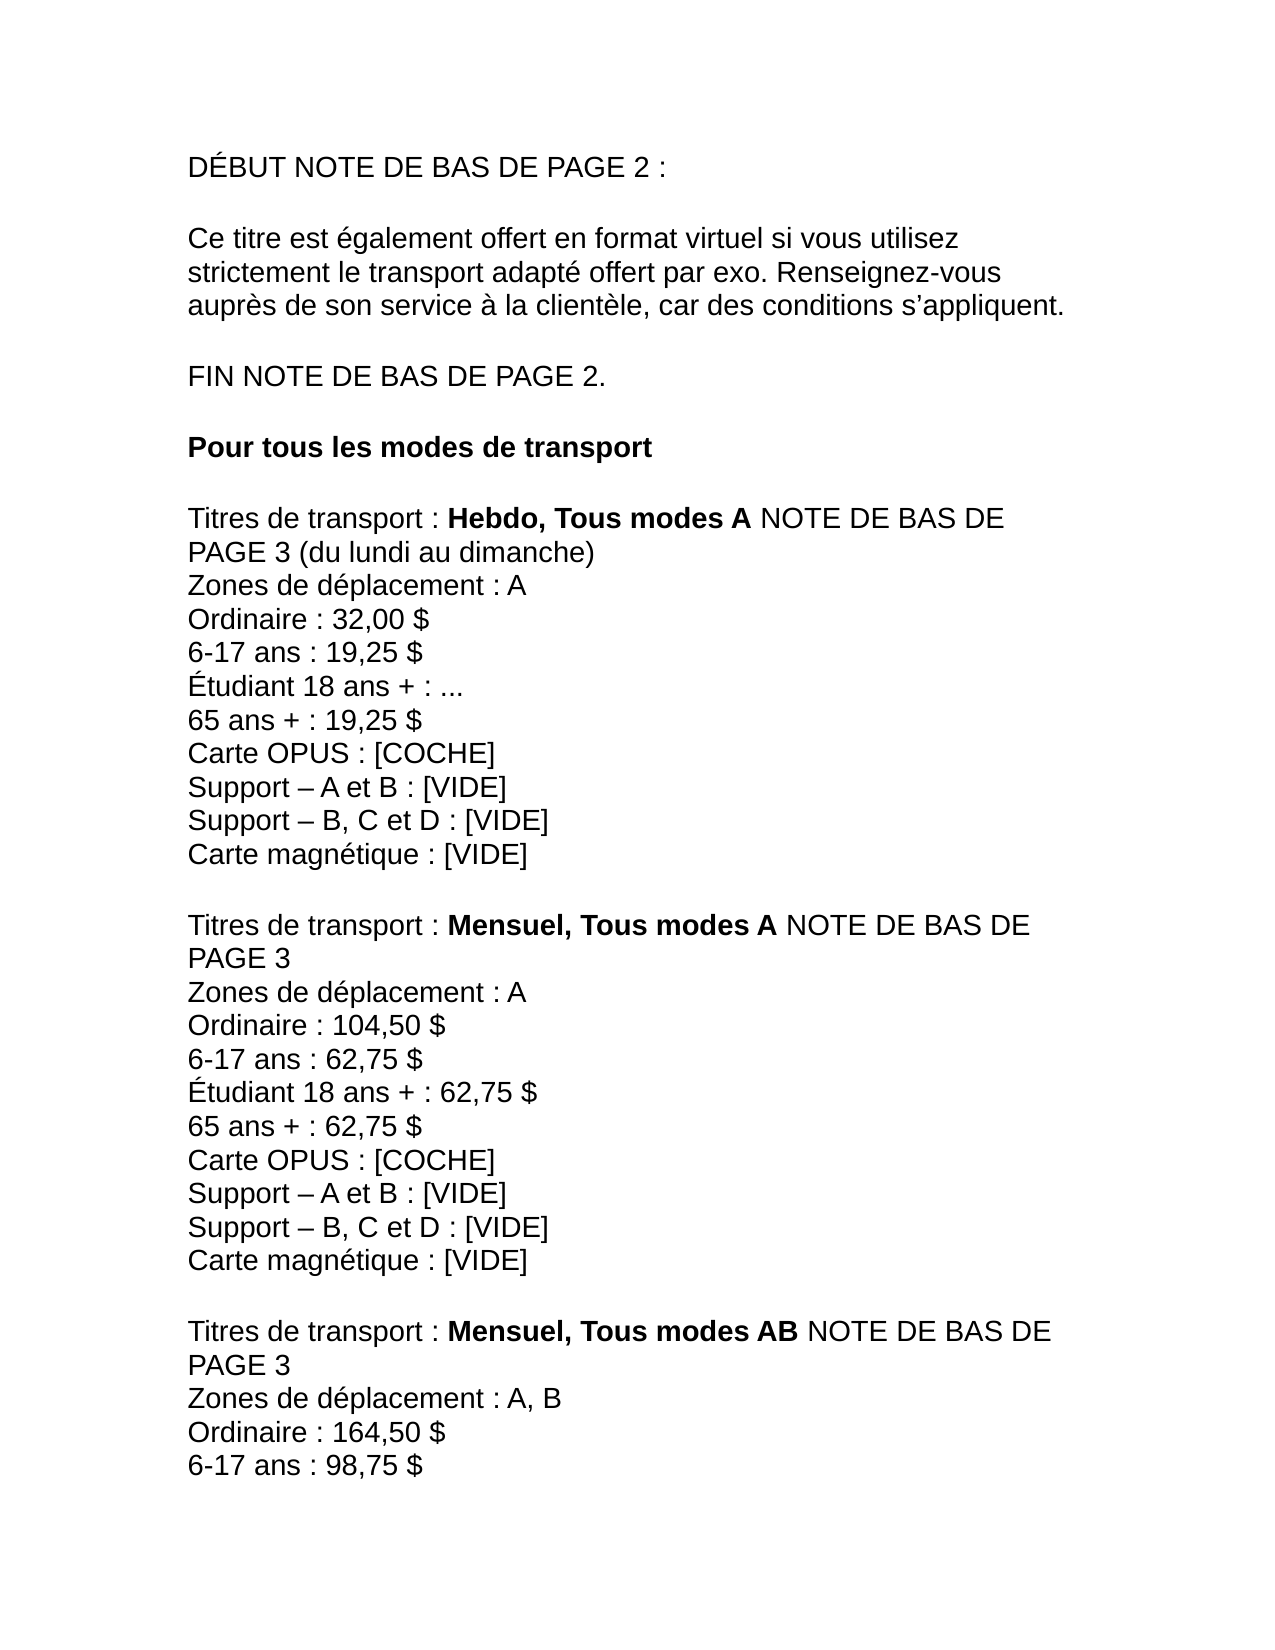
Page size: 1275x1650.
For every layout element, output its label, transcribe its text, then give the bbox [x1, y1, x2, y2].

text DÉBUT NOTE DE BAS DE PAGE 2 : [187, 150, 1087, 183]
text Pour tous les modes de transport [187, 430, 1087, 464]
text Titres de transport : Mensuel, Tous modes A NOTE DE BAS DE PAGE 3 Zones de déplacement : A Ordinaire : 104,50 $ 6-17 ans : 62,75 $ Étudiant 18 ans + : 62,75 $ 65 ans + : 62,75 $ Carte OPUS : [COCHE] Support – A et B : [VIDE] Support – B, C et D : [VIDE] Carte magnétique : [VIDE] [187, 908, 1087, 1277]
text Titres de transport : Hebdo, Tous modes A NOTE DE BAS DE PAGE 3 (du lundi au dimanche) Zones de déplacement : A Ordinaire : 32,00 $ 6-17 ans : 19,25 $ Étudiant 18 ans + : ... 65 ans + : 19,25 $ Carte OPUS : [COCHE] Support – A et B : [VIDE] Support – B, C et D : [VIDE] Carte magnétique : [VIDE] [187, 501, 1087, 870]
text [187, 1314, 1087, 1482]
text FIN NOTE DE BAS DE PAGE 2. [187, 359, 1087, 393]
text Ce titre est également offert en format virtuel si vous utilisez strictement le transport adapté offert par exo. Renseignez-vous auprès de son service à la clientèle, car des conditions s’appliquent. [187, 221, 1087, 322]
